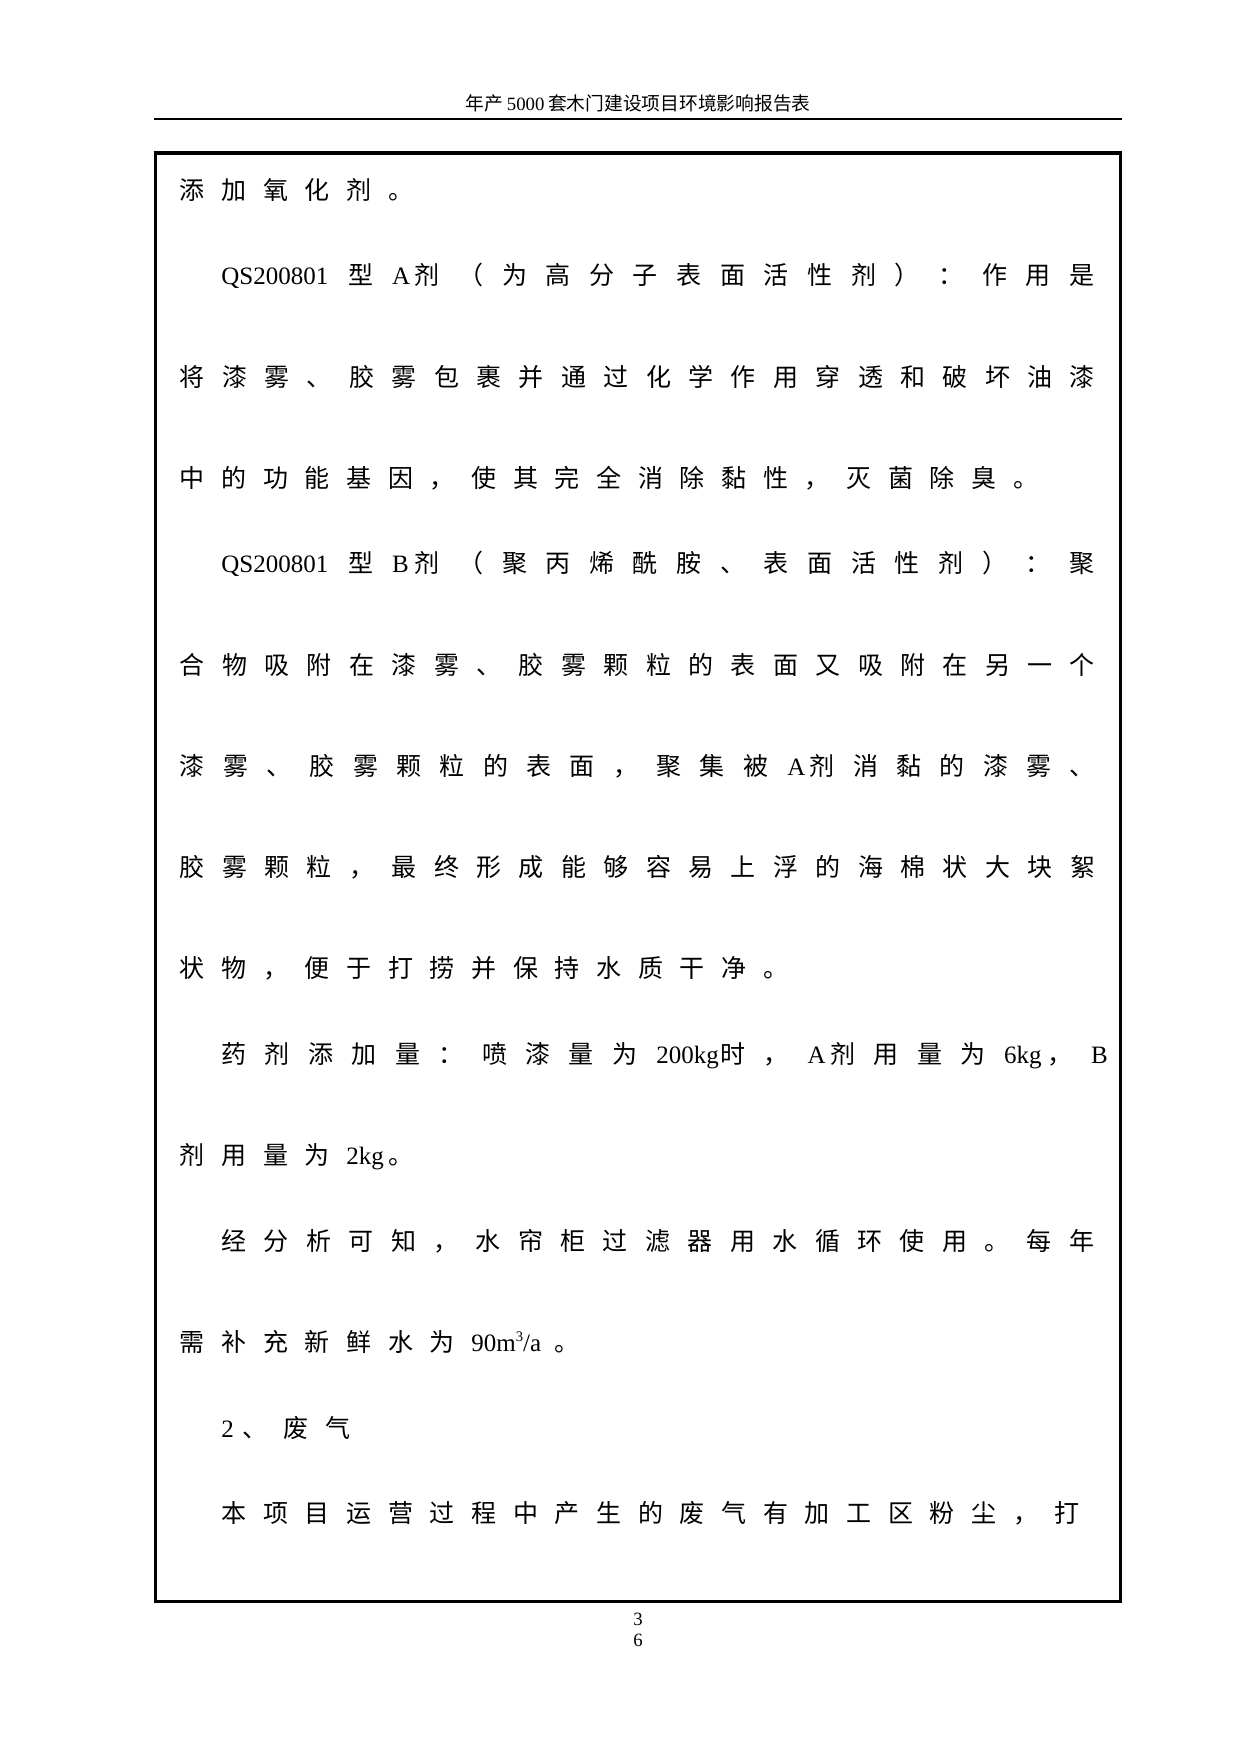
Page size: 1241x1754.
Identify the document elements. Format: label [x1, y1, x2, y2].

table_header [157, 155, 1119, 1599]
